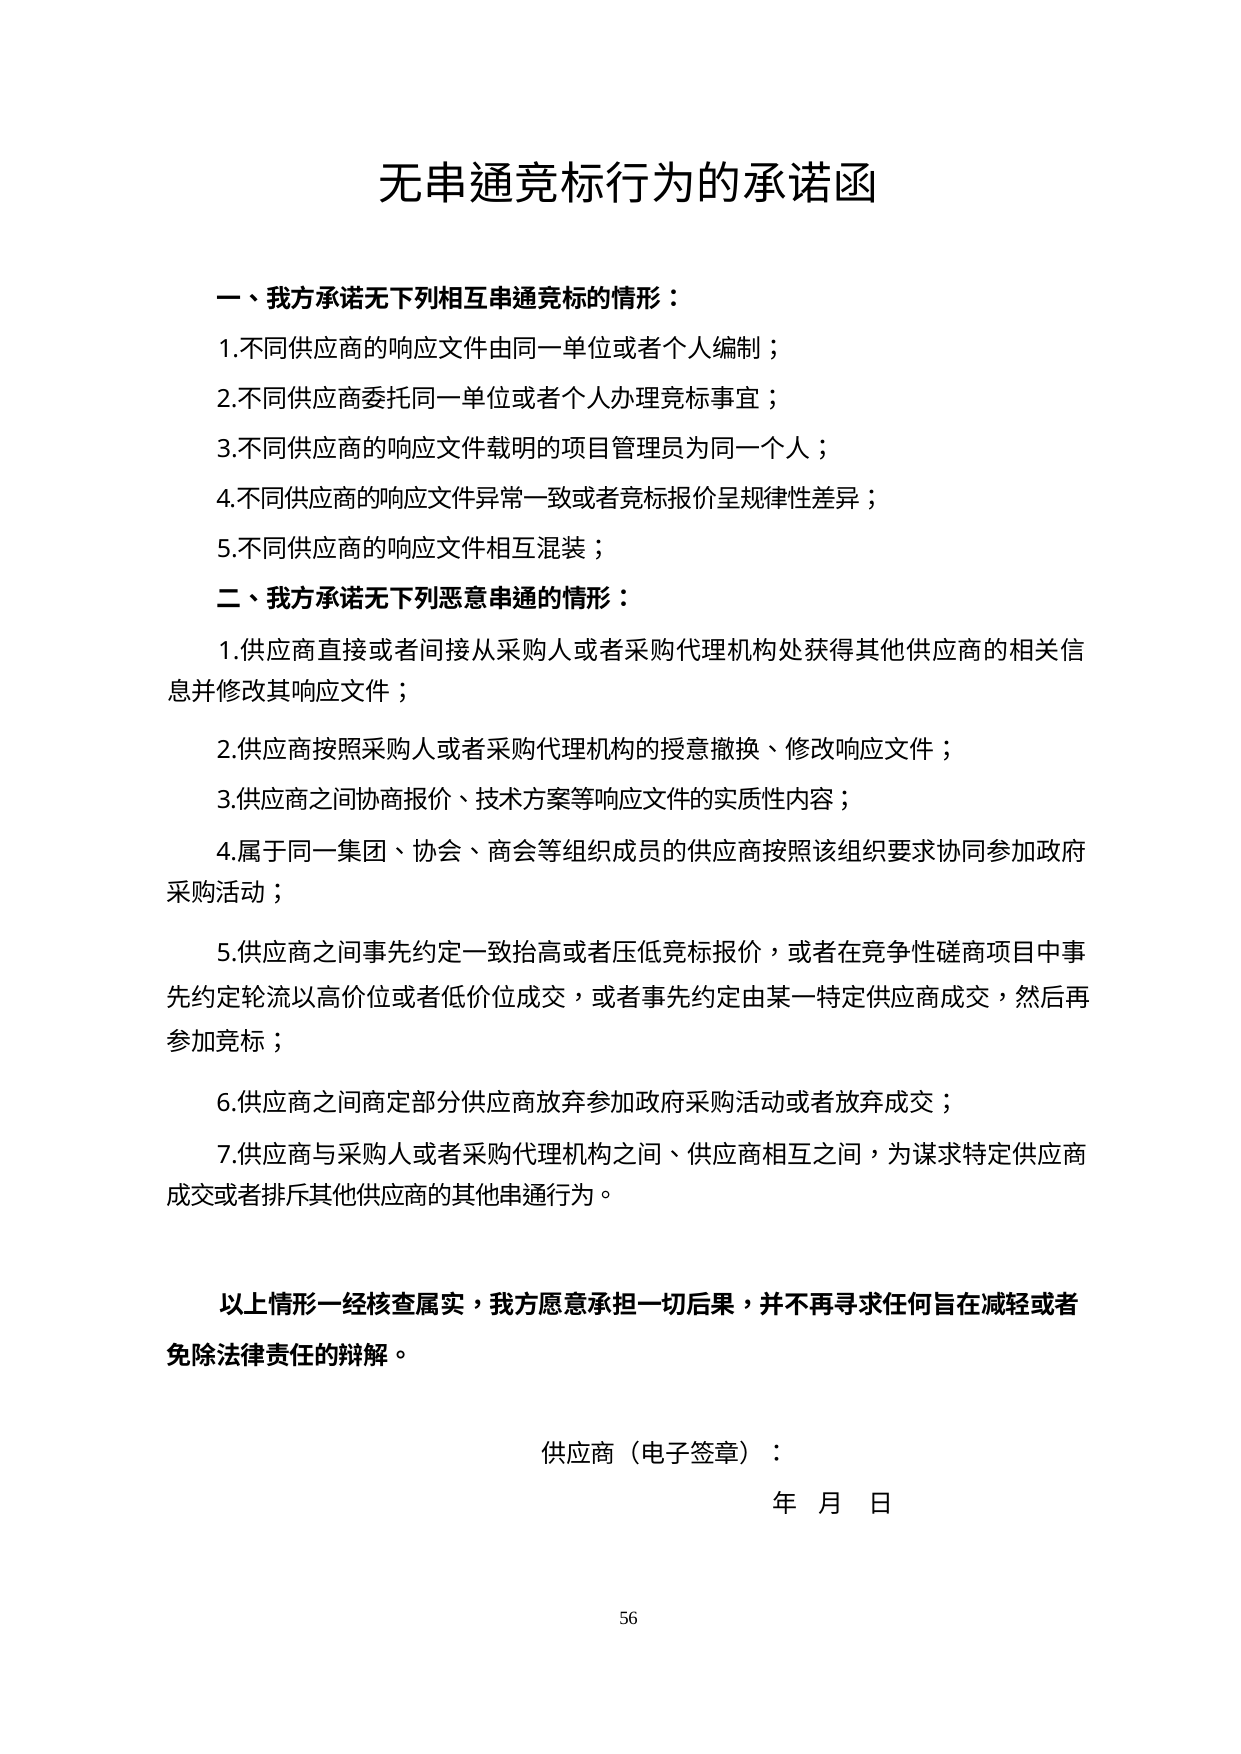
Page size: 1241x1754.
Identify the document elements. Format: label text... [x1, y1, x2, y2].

text 5.供应商之间事先约定一致抬高或者压低竞标报价，或者在竞争性磋商项目中事 先约定轮流以高价位或者低价位成交，或者事先约定由某一特定供应商成交，然后再 参加竞标； [166, 935, 1090, 1058]
text 1.供应商直接或者间接从采购人或者采购代理机构处获得其他供应商的相关信 息并修改其响应文件； [167, 633, 1090, 708]
text 无串通竞标行为的承诺函 [378, 154, 1092, 210]
text 二、我方承诺无下列恶意串通的情形： [216, 583, 1092, 614]
text 5.不同供应商的响应文件相互混装； [217, 533, 1092, 564]
text 3.不同供应商的响应文件载明的项目管理员为同一个人； [217, 433, 1092, 464]
text 4.不同供应商的响应文件异常一致或者竞标报价呈规律性差异； [216, 483, 1092, 514]
text 2.不同供应商委托同一单位或者个人办理竞标事宜； [216, 383, 1092, 414]
text 2.供应商按照采购人或者采购代理机构的授意撤换、修改响应文件； [216, 734, 1092, 765]
text 3.供应商之间协商报价、技术方案等响应文件的实质性内容； [217, 784, 1092, 815]
text 一、我方承诺无下列相互串通竞标的情形： [216, 283, 1092, 314]
text 年 月 日 [772, 1487, 1092, 1518]
text 7.供应商与采购人或者采购代理机构之间、供应商相互之间，为谋求特定供应商 成交或者排斥其他供应商的其他串通行为。 [166, 1137, 1092, 1212]
text 1.不同供应商的响应文件由同一单位或者个人编制； [218, 333, 1092, 364]
text 供应商（电子签章）： [541, 1437, 1092, 1468]
text 6.供应商之间商定部分供应商放弃参加政府采购活动或者放弃成交； [216, 1087, 1092, 1118]
text 4.属于同一集团、协会、商会等组织成员的供应商按照该组织要求协同参加政府 采购活动； [166, 834, 1090, 909]
text 以上情形一经核查属实，我方愿意承担一切后果，并不再寻求任何旨在减轻或者 免除法律责任的辩解。 [167, 1286, 1090, 1372]
